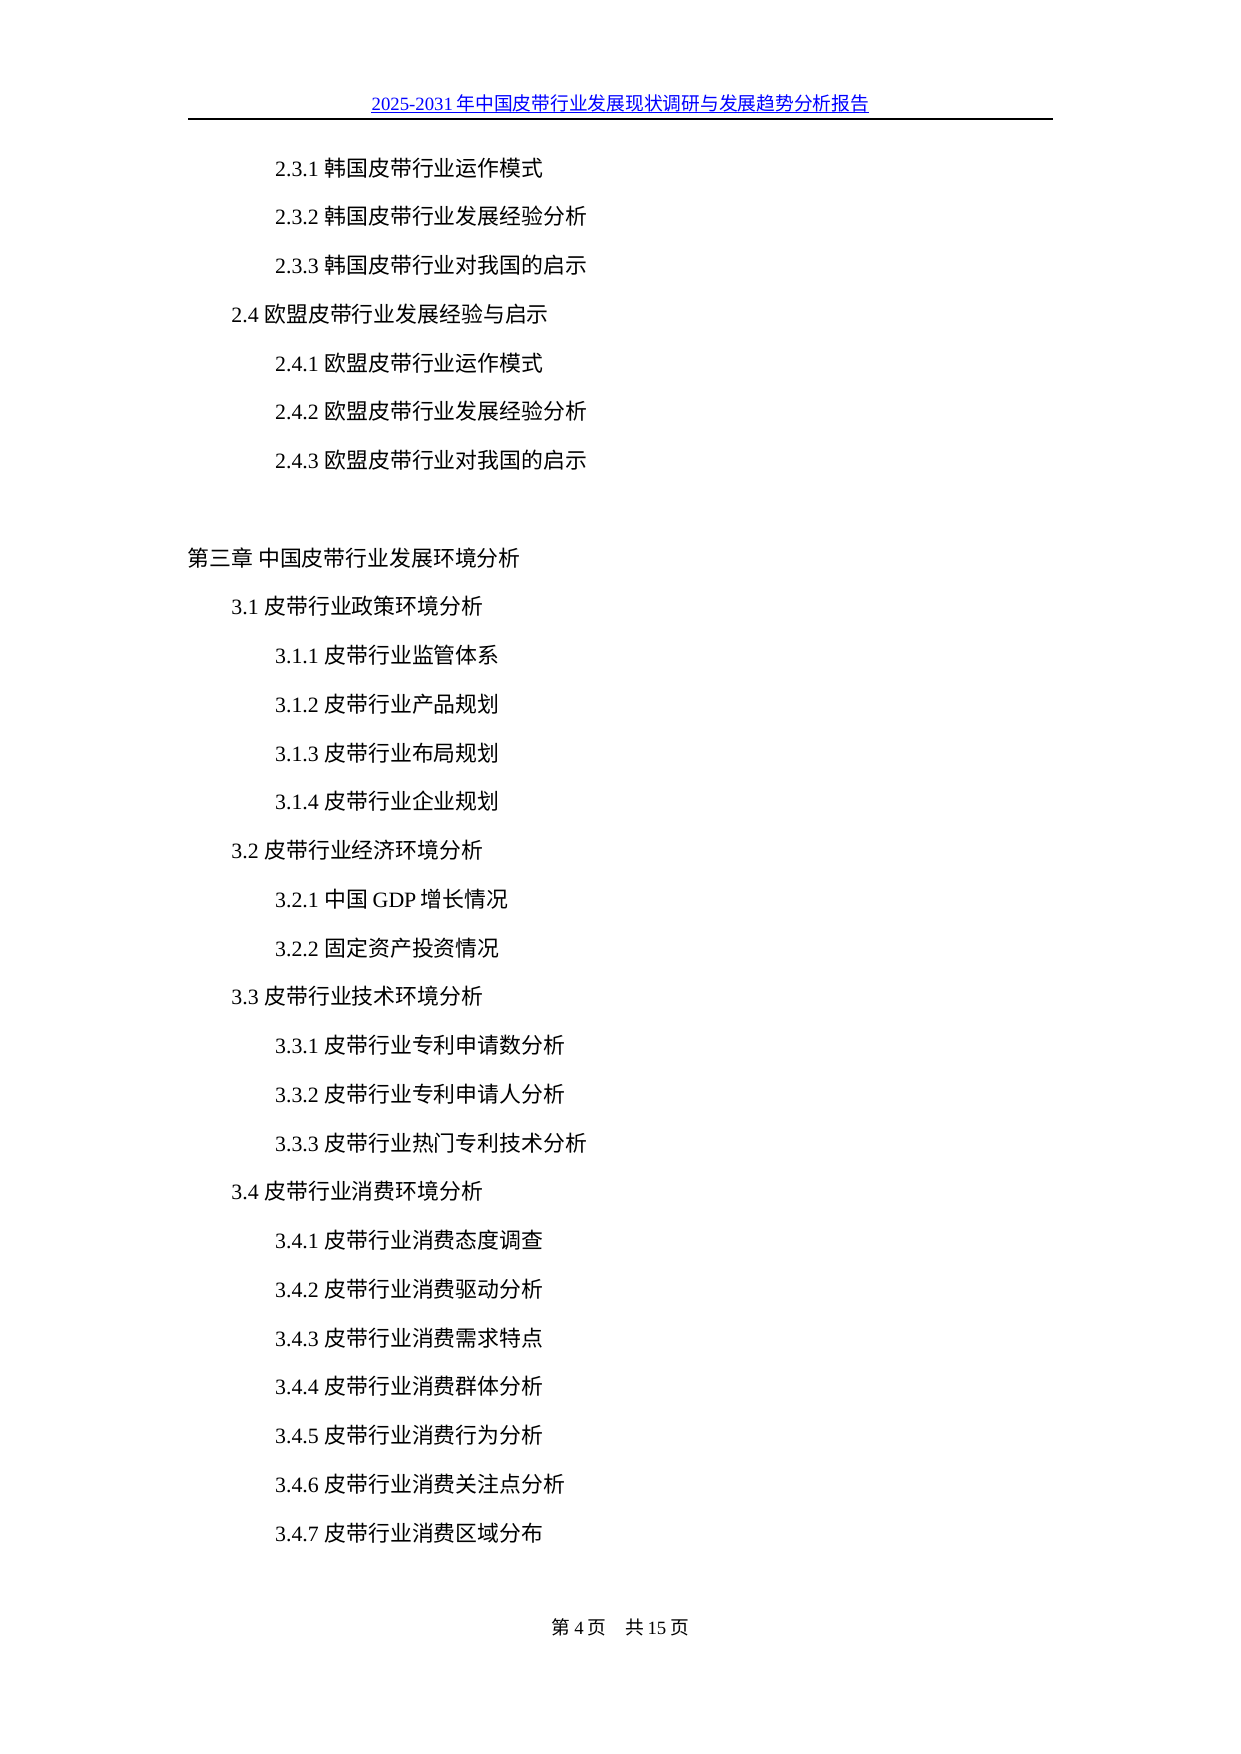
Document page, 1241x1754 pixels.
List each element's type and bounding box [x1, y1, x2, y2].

text [187, 150, 1053, 1548]
